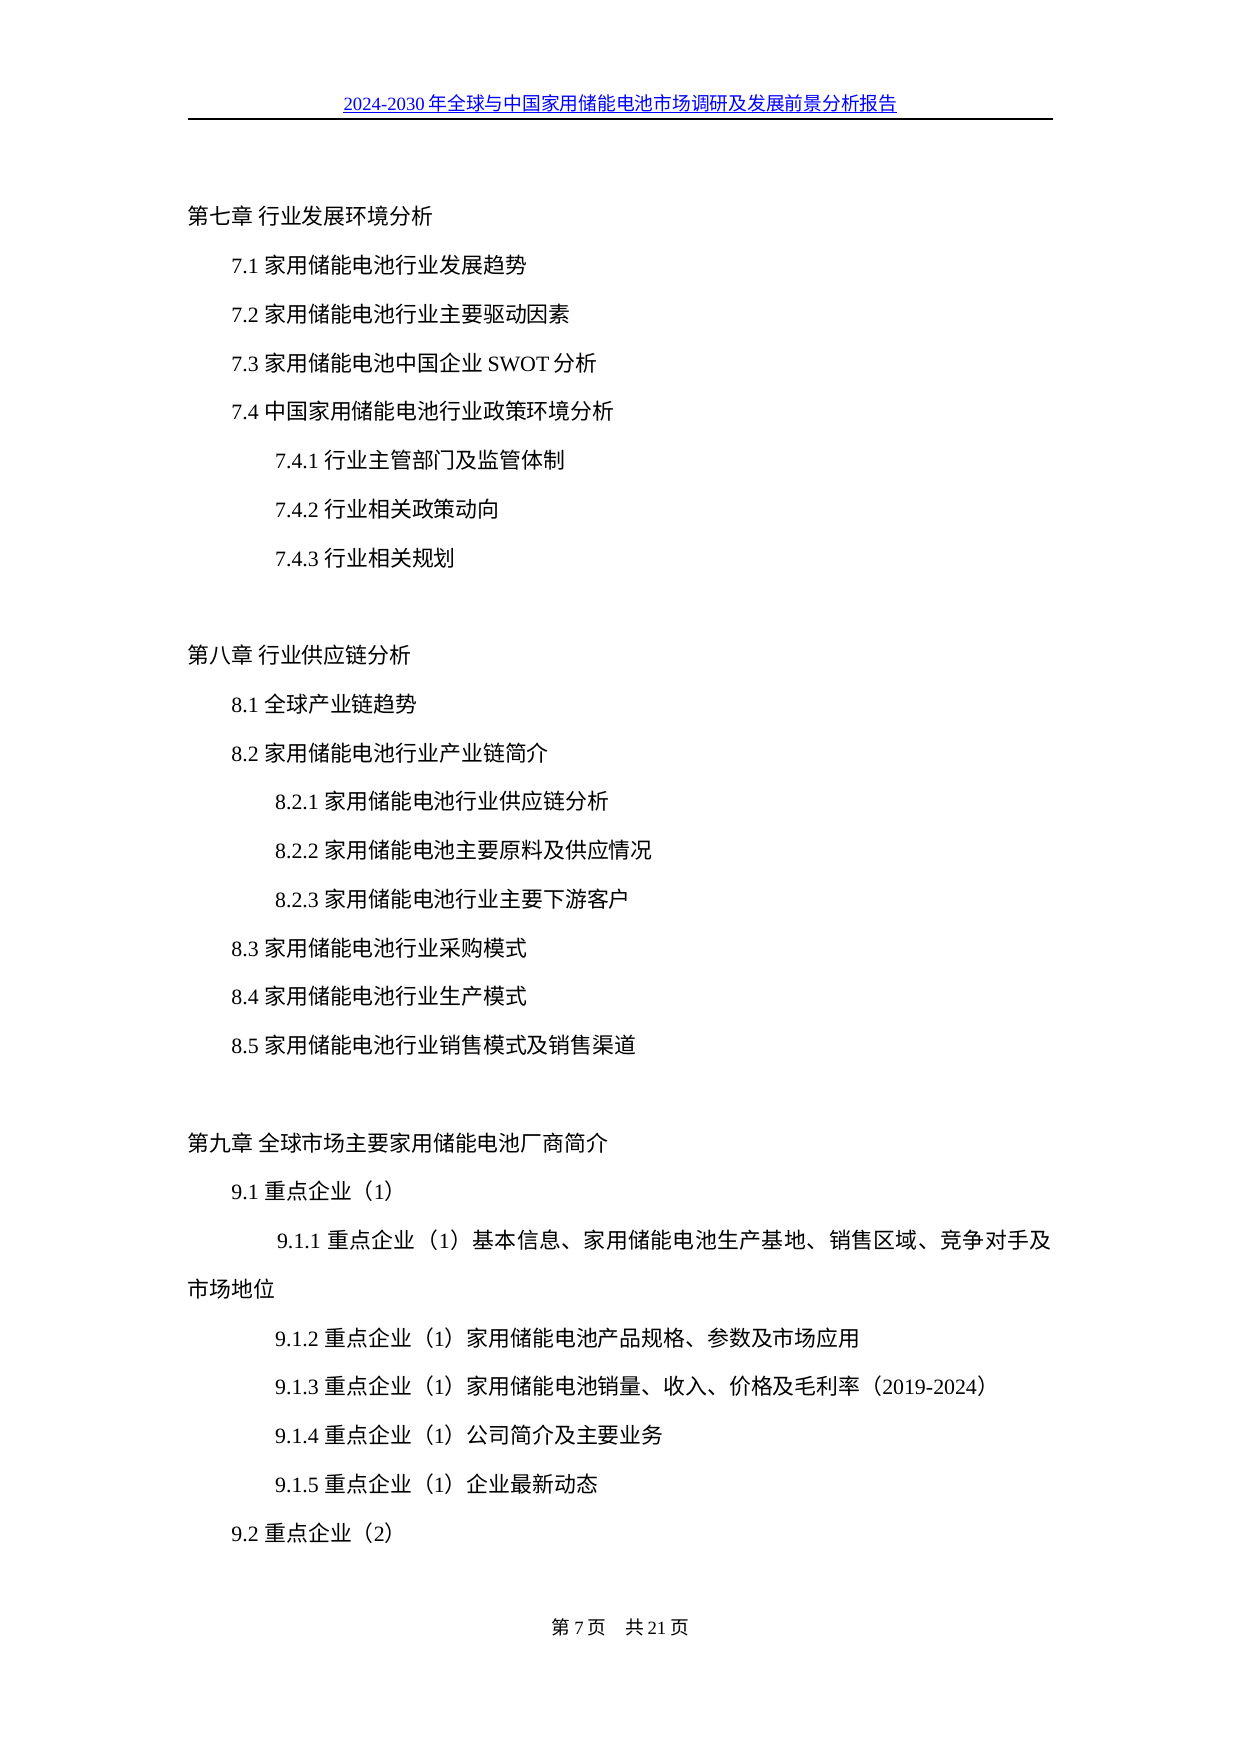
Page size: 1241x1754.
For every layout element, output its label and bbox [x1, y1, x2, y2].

text [187, 150, 1053, 1548]
